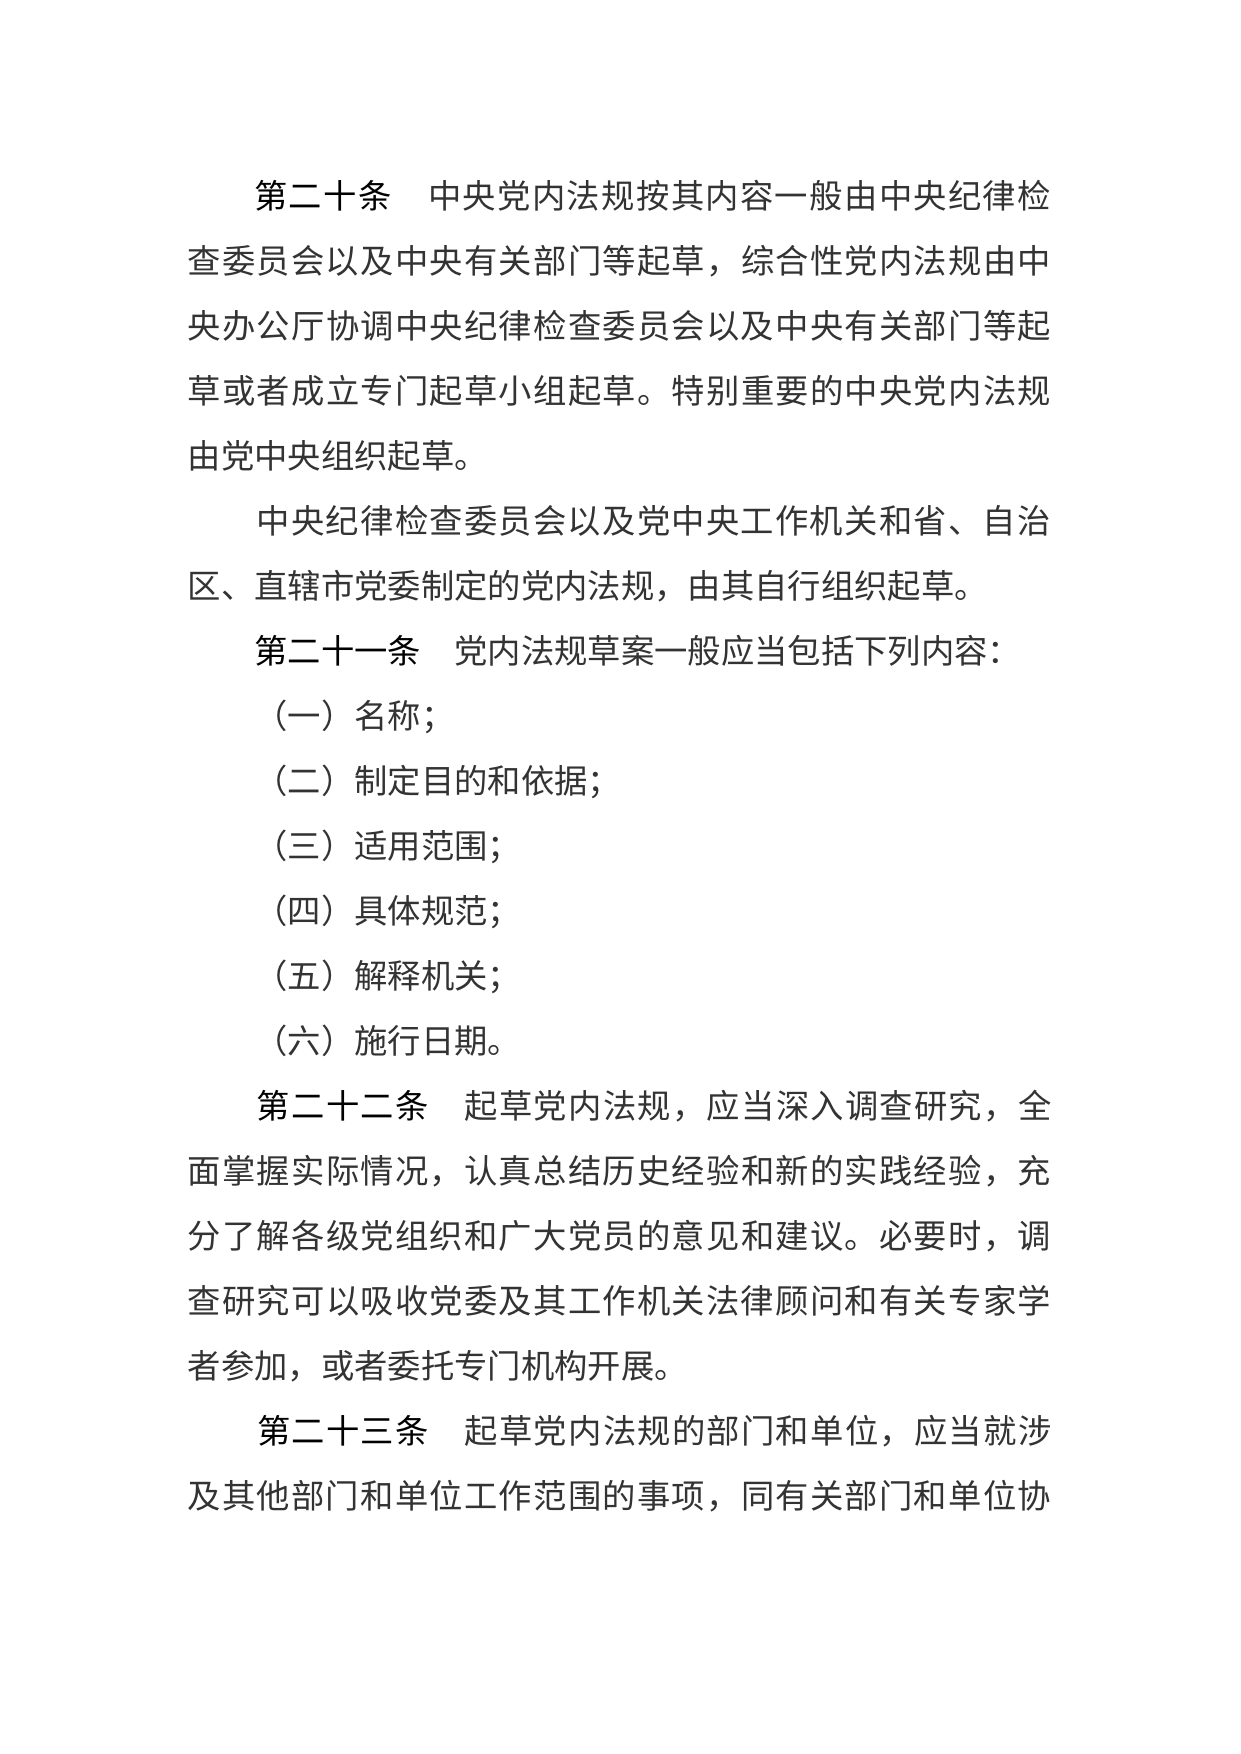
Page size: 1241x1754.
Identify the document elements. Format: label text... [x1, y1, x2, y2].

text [187, 1397, 1053, 1527]
text （一）名称； [187, 682, 1053, 747]
text （五）解释机关； [187, 942, 1053, 1007]
text （六）施行日期。 [187, 1007, 1053, 1072]
text （四）具体规范； [187, 877, 1053, 942]
text （二）制定目的和依据； [187, 747, 1053, 812]
text （三）适用范围； [187, 812, 1053, 877]
text 第二十一条 党内法规草案一般应当包括下列内容： [187, 617, 1053, 682]
text 中央纪律检查委员会以及党中央工作机关和省、自治区、直辖市党委制定的党内法规，由其自行组织起草。 [187, 487, 1053, 617]
text 第二十二条 起草党内法规，应当深入调查研究，全面掌握实际情况，认真总结历史经验和新的实践经验，充分了解各级党组织和广大党员的意见和建议。必要时，调查研究可以吸收党委及其工作机关法律顾问和有关专家学者参加，或者委托专门机构开展。 [187, 1072, 1053, 1397]
text 第二十条 中央党内法规按其内容一般由中央纪律检查委员会以及中央有关部门等起草，综合性党内法规由中央办公厅协调中央纪律检查委员会以及中央有关部门等起草或者成立专门起草小组起草。特别重要的中央党内法规由党中央组织起草。 [187, 162, 1053, 487]
